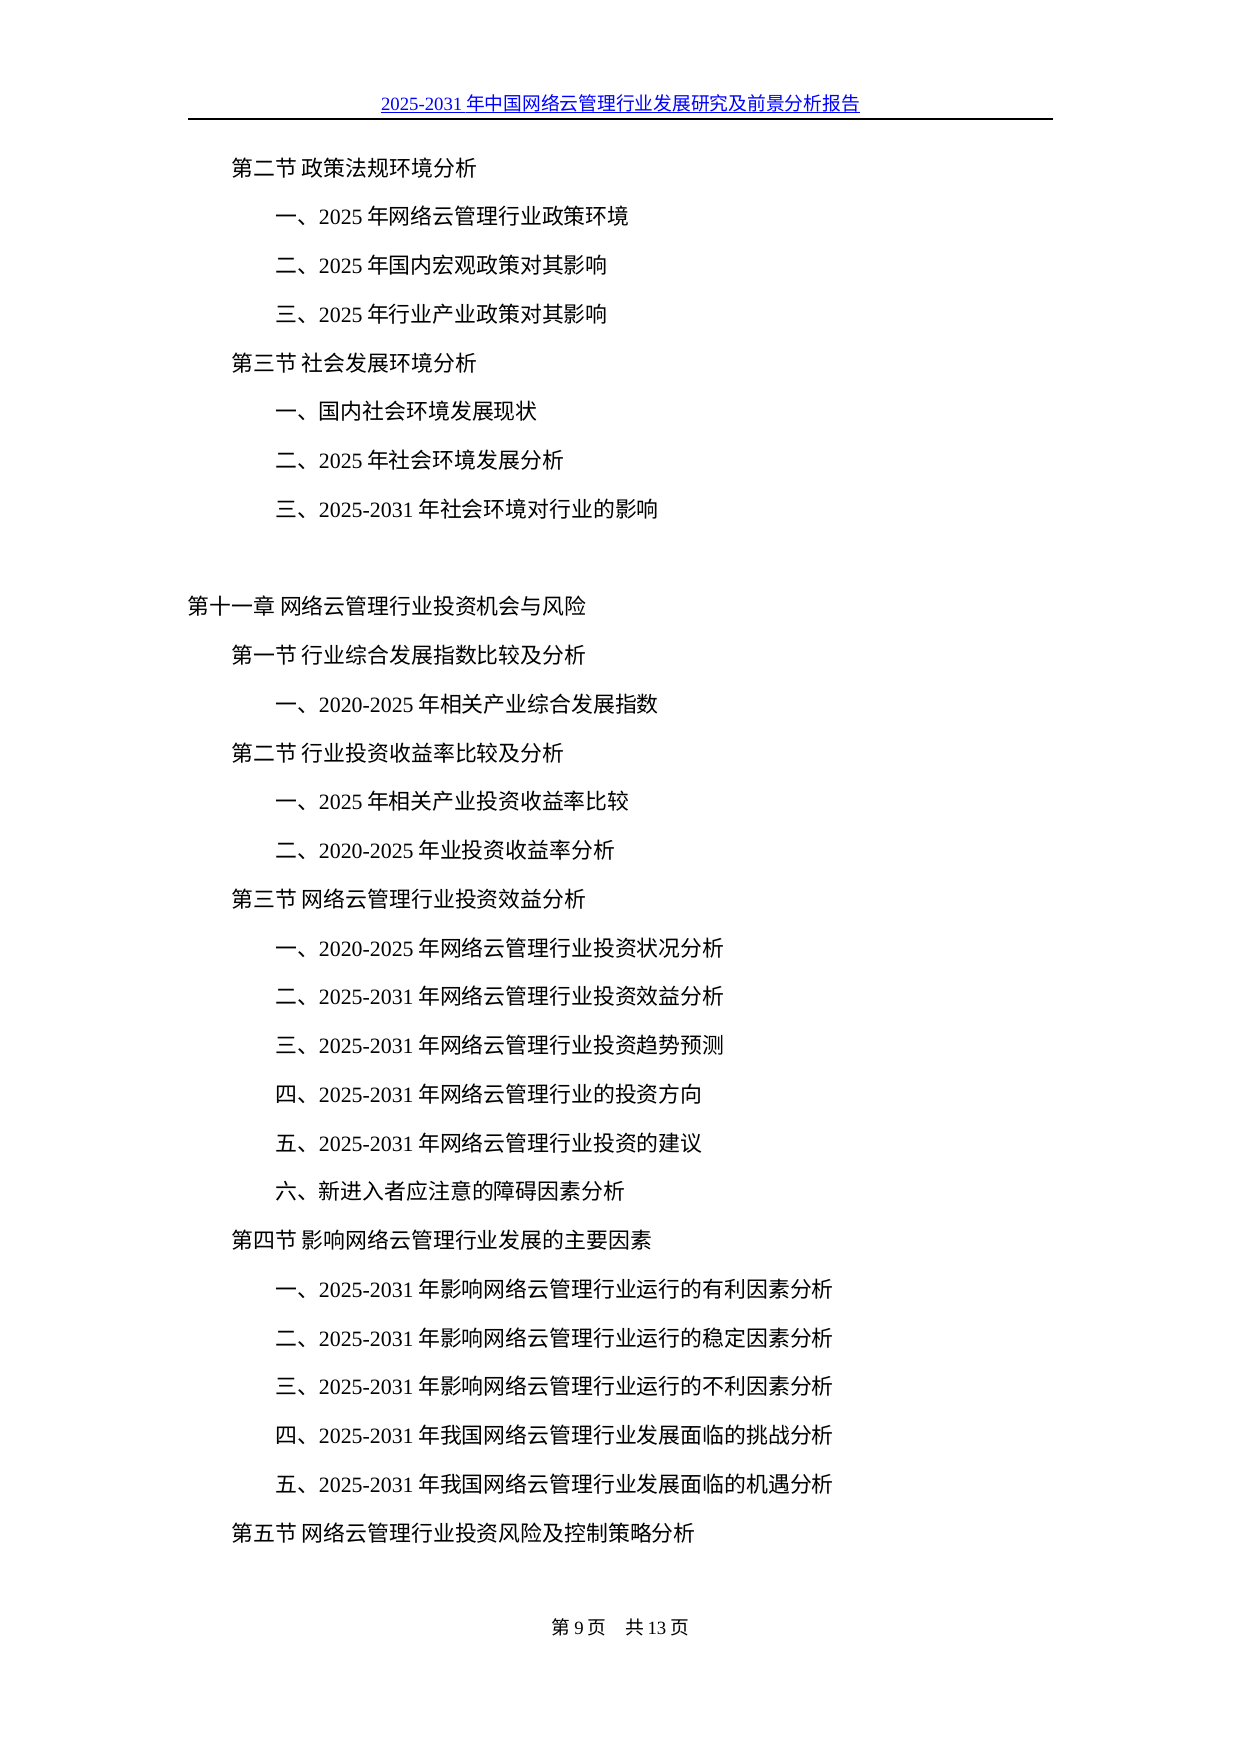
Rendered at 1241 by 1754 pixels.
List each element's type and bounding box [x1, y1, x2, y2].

text [187, 150, 1053, 1548]
